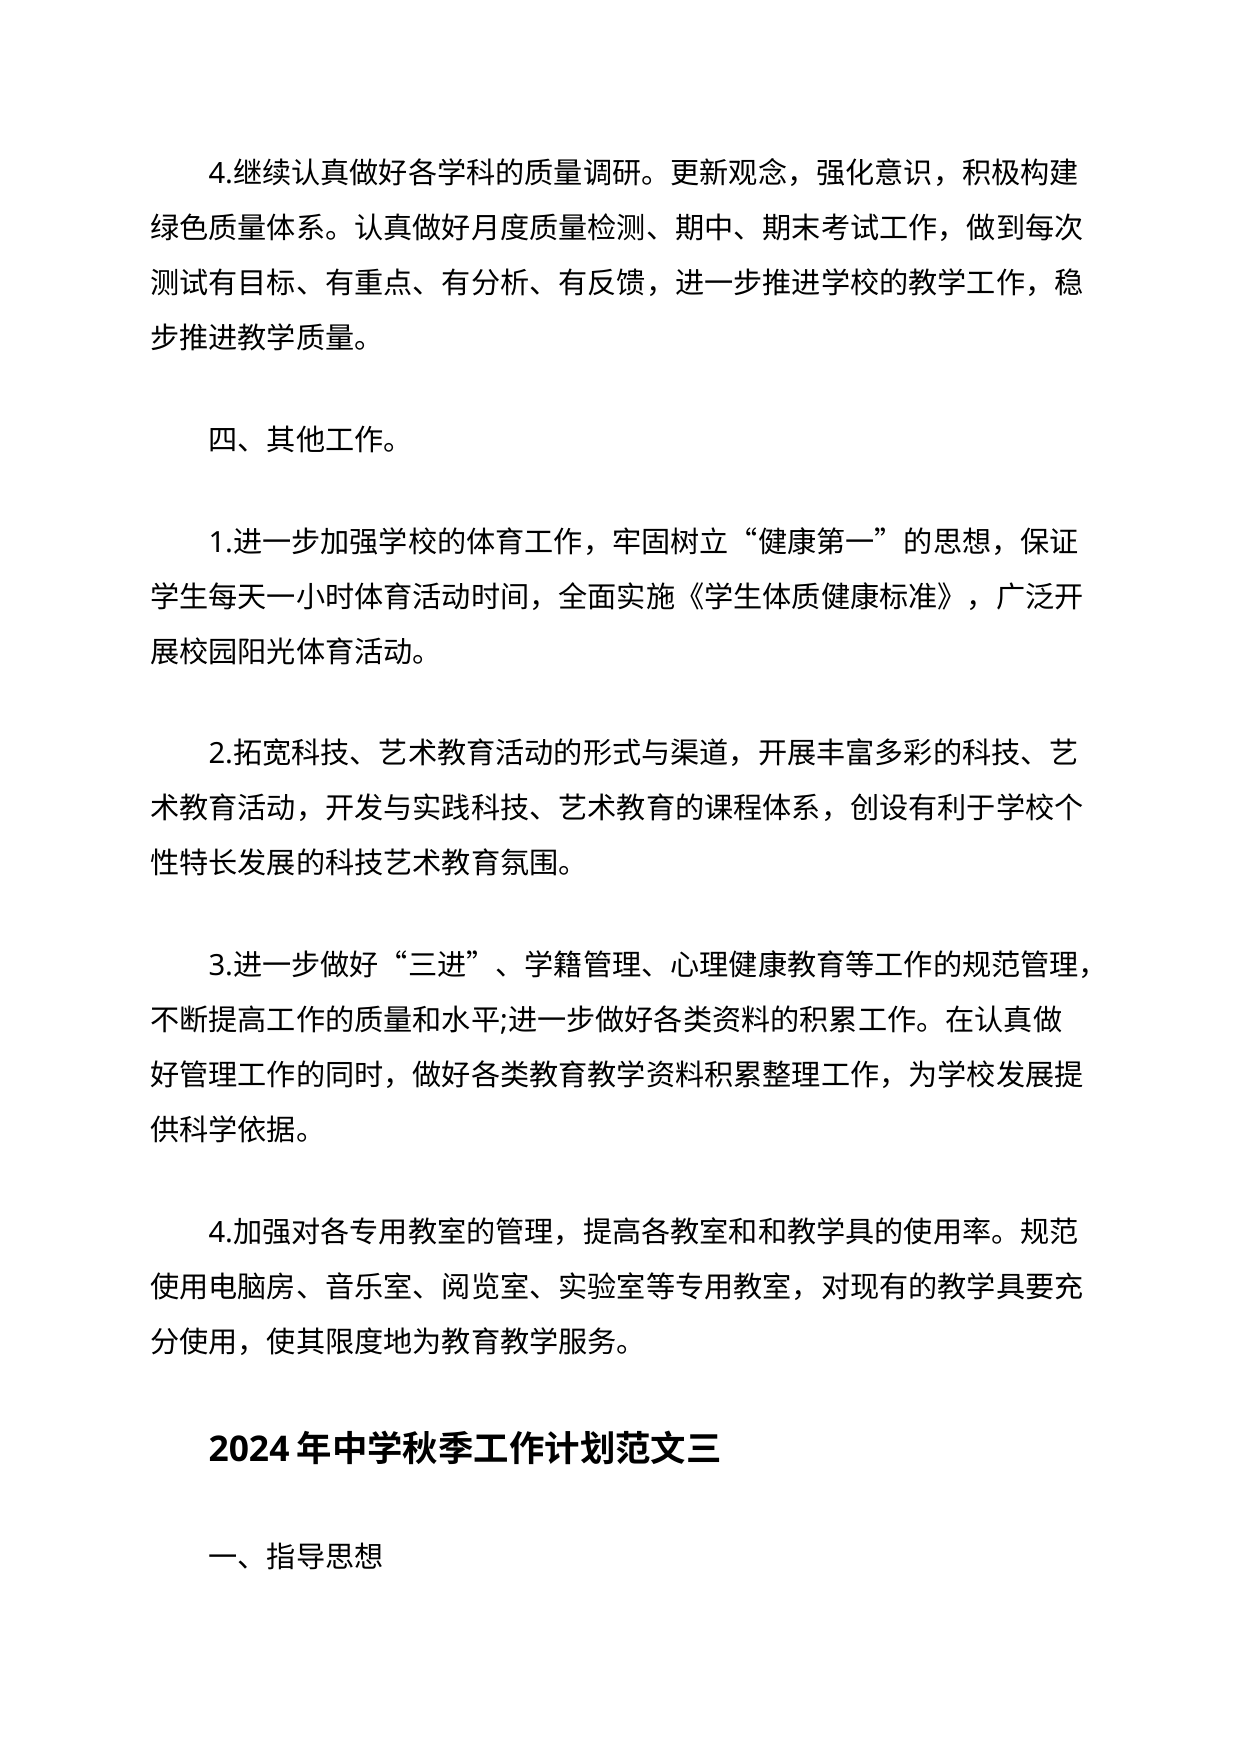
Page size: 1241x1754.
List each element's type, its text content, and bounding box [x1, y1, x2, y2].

text 2.拓宽科技、艺术教育活动的形式与渠道，开展丰富多彩的科技、艺术教育活动，开发与实践科技、艺术教育的课程体系，创设有利于学校个性特长发展的科技艺术教育氛围。 [150, 730, 1090, 882]
text 4.加强对各专用教室的管理，提高各教室和和教学具的使用率。规范使用电脑房、音乐室、阅览室、实验室等专用教室，对现有的教学具要充分使用，使其限度地为教育教学服务。 [150, 1208, 1090, 1361]
text 1.进一步加强学校的体育工作，牢固树立“健康第一”的思想，保证学生每天一小时体育活动时间，全面实施《学生体质健康标准》，广泛开展校园阳光体育活动。 [150, 518, 1090, 671]
text 四、其他工作。 [150, 417, 1090, 459]
text 3.进一步做好“三进”、学籍管理、心理健康教育等工作的规范管理，不断提高工作的质量和水平;进一步做好各类资料的积累工作。在认真做好管理工作的同时，做好各类教育教学资料积累整理工作，为学校发展提供科学依据。 [150, 942, 1090, 1149]
text 2024年中学秋季工作计划范文三 [150, 1420, 1090, 1471]
text 一、指导思想 [150, 1533, 1090, 1576]
text 4.继续认真做好各学科的质量调研。更新观念，强化意识，积极构建绿色质量体系。认真做好月度质量检测、期中、期末考试工作，做到每次测试有目标、有重点、有分析、有反馈，进一步推进学校的教学工作，稳步推进教学质量。 [150, 150, 1090, 357]
